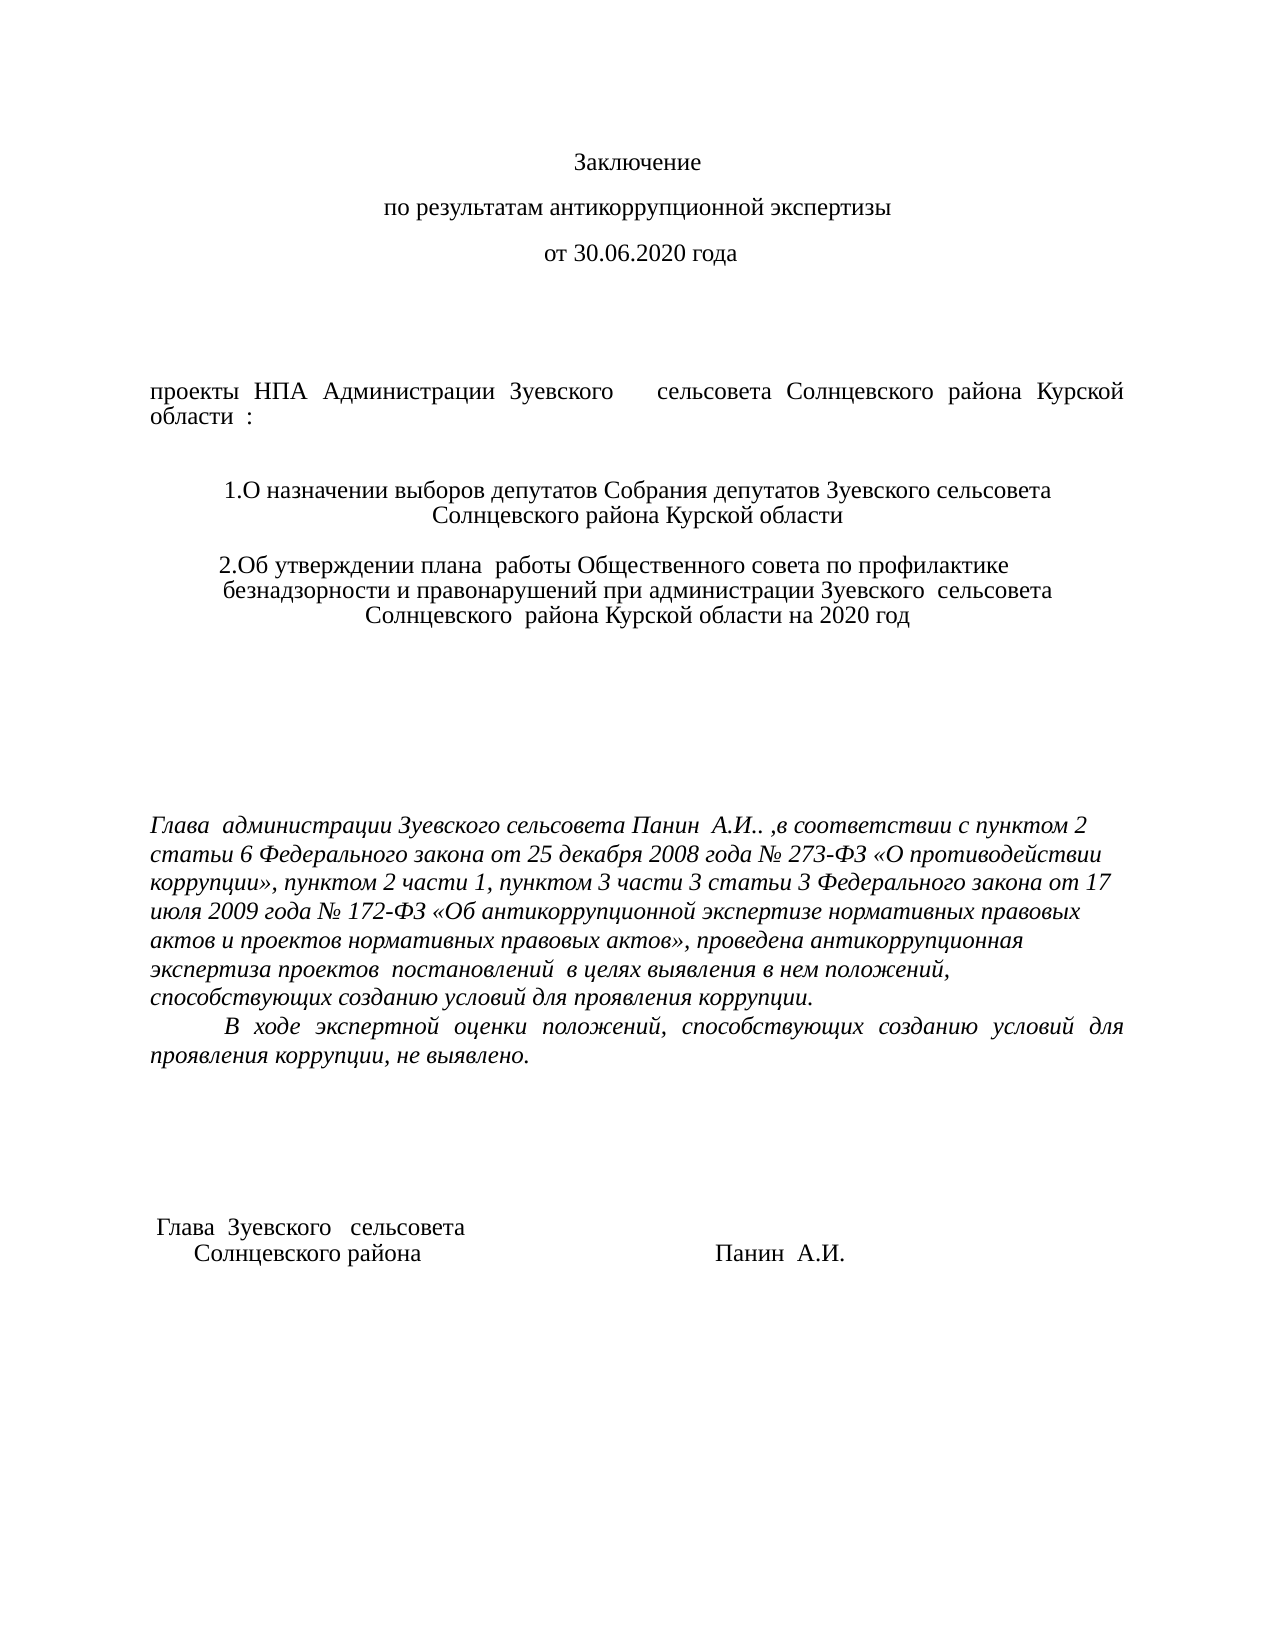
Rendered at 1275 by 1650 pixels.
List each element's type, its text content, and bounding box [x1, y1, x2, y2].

text Солнцевского района Панин А.И. [150, 1242, 1125, 1267]
text Глава администрации Зуевского сельсовета Панин А.И.. ,в соответствии с пунктом 2 статьи 6 Федерального закона от 25 декабря 2008 года № 273-ФЗ «О противодействии коррупции», пунктом 2 части 1, пунктом 3 части 3 статьи 3 Федерального закона от 17 июля 2009 года № 172-ФЗ «Об антикоррупционной экспертизе нормативных правовых актов и проектов нормативных правовых актов», проведена антикоррупционная экспертиза проектов постановлений в целях выявления в нем положений, способствующих созданию условий для проявления коррупции. [150, 810, 1125, 1012]
text Солнцевского района Курской области на 2020 год [150, 604, 1125, 629]
text 2.Об утверждении плана работы Общественного совета по профилактике [237, 554, 1126, 579]
text 1.О назначении выборов депутатов Собрания депутатов Зуевского сельсовета Солнцевского района Курской области [150, 479, 1125, 529]
text Заключение [150, 150, 1125, 175]
text Глава Зуевского сельсовета [150, 1213, 1125, 1242]
text по результатам антикоррупционной экспертизы [150, 196, 1125, 221]
text безнадзорности и правонарушений при администрации Зуевского сельсовета [150, 579, 1125, 604]
text В ходе экспертной оценки положений, способствующих созданию условий для проявления коррупции, не выявлено. [150, 1012, 1125, 1069]
text проекты НПА Администрации Зуевского сельсовета Солнцевского района Курской области : [150, 379, 1125, 429]
text от 30.06.2020 года [150, 242, 1125, 267]
